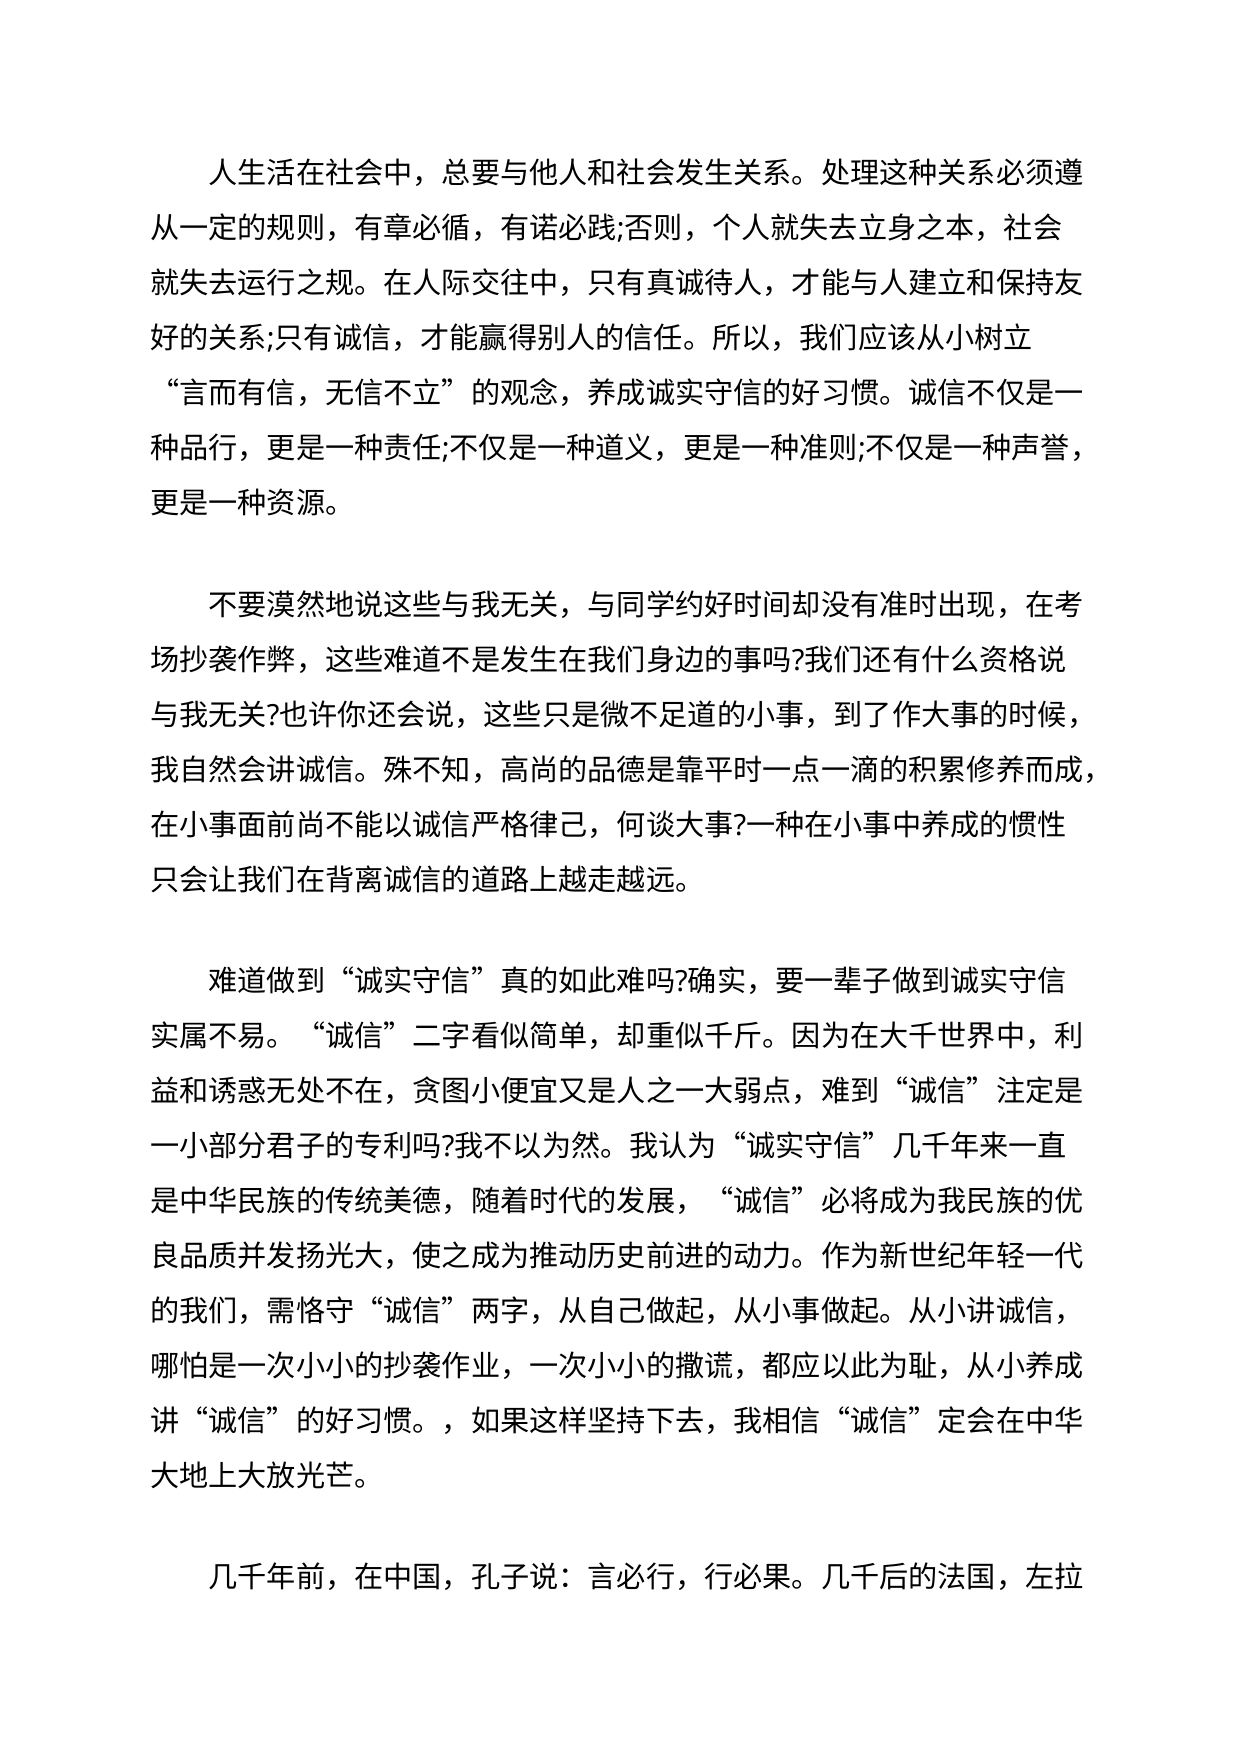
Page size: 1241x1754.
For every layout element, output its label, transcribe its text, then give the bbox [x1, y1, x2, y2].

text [150, 1554, 1090, 1596]
text 人生活在社会中，总要与他人和社会发生关系。处理这种关系必须遵从一定的规则，有章必循，有诺必践;否则，个人就失去立身之本，社会就失去运行之规。在人际交往中，只有真诚待人，才能与人建立和保持友好的关系;只有诚信，才能赢得别人的信任。所以，我们应该从小树立“言而有信，无信不立”的观念，养成诚实守信的好习惯。诚信不仅是一种品行，更是一种责任;不仅是一种道义，更是一种准则;不仅是一种声誉，更是一种资源。 [150, 150, 1090, 522]
text 不要漠然地说这些与我无关，与同学约好时间却没有准时出现，在考场抄袭作弊，这些难道不是发生在我们身边的事吗?我们还有什么资格说与我无关?也许你还会说，这些只是微不足道的小事，到了作大事的时候，我自然会讲诚信。殊不知，高尚的品德是靠平时一点一滴的积累修养而成，在小事面前尚不能以诚信严格律己，何谈大事?一种在小事中养成的惯性只会让我们在背离诚信的道路上越走越远。 [150, 581, 1090, 898]
text 难道做到“诚实守信”真的如此难吗?确实，要一辈子做到诚实守信实属不易。“诚信”二字看似简单，却重似千斤。因为在大千世界中，利益和诱惑无处不在，贪图小便宜又是人之一大弱点，难到“诚信”注定是一小部分君子的专利吗?我不以为然。我认为“诚实守信”几千年来一直是中华民族的传统美德，随着时代的发展，“诚信”必将成为我民族的优良品质并发扬光大，使之成为推动历史前进的动力。作为新世纪年轻一代的我们，需恪守“诚信”两字，从自己做起，从小事做起。从小讲诚信，哪怕是一次小小的抄袭作业，一次小小的撒谎，都应以此为耻，从小养成讲“诚信”的好习惯。，如果这样坚持下去，我相信“诚信”定会在中华大地上大放光芒。 [150, 958, 1090, 1494]
